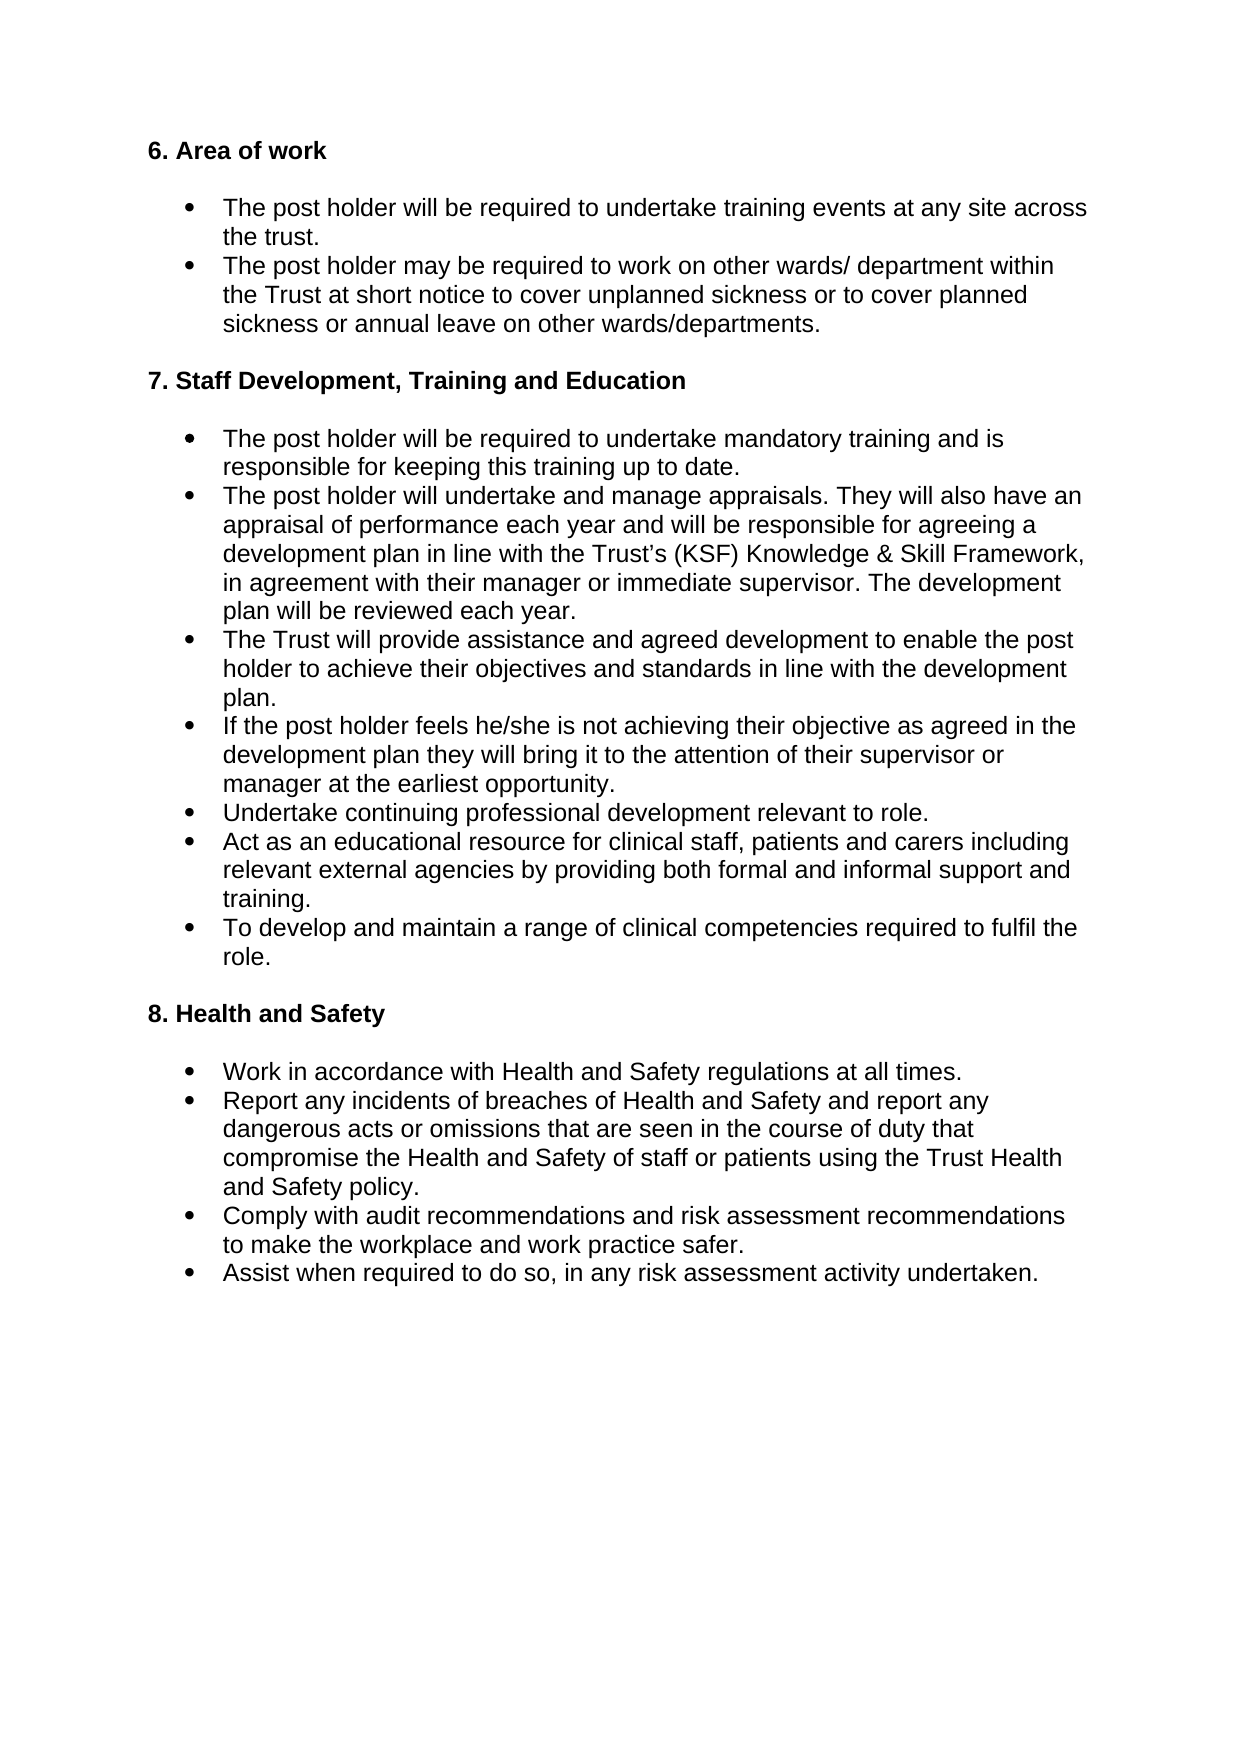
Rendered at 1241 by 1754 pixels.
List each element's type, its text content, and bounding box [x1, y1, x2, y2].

list Work in accordance with Health and Safety regulations at all times. [185, 1057, 1092, 1086]
list Undertake continuing professional development relevant to role. [185, 798, 1092, 827]
text 8. Health and Safety [148, 999, 1092, 1028]
list Comply with audit recommendations and risk assessment recommendations to make the workplace and work practice safer. [185, 1201, 1092, 1258]
list The post holder will undertake and manage appraisals. They will also have an appraisal of performance each year and will be responsible for agreeing a development plan in line with the Trust’s (KSF) Knowledge & Skill Framework, in agreement with their manager or immediate supervisor. The development plan will be reviewed each year. [185, 481, 1092, 625]
text 6. Area of work [148, 136, 1092, 164]
list The post holder may be required to work on other wards/ department within the Trust at short notice to cover unplanned sickness or to cover planned sickness or annual leave on other wards/departments. [185, 251, 1092, 337]
list If the post holder feels he/she is not achieving their objective as agreed in the development plan they will bring it to the attention of their supervisor or manager at the earliest opportunity. [185, 711, 1092, 798]
list Assist when required to do so, in any risk assessment activity undertaken. [185, 1258, 1092, 1287]
list To develop and maintain a range of clinical competencies required to fulfil the role. [185, 913, 1092, 971]
list The post holder will be required to undertake mandatory training and is responsible for keeping this training up to date. [185, 423, 1092, 481]
list Act as an educational resource for clinical staff, patients and carers including relevant external agencies by providing both formal and informal support and training. [185, 827, 1092, 913]
text 7. Staff Development, Training and Education [148, 366, 1092, 395]
list Report any incidents of breaches of Health and Safety and report any dangerous acts or omissions that are seen in the course of duty that compromise the Health and Safety of staff or patients using the Trust Health and Safety policy. [185, 1086, 1092, 1201]
list The post holder will be required to undertake training events at any site across the trust. [185, 193, 1092, 251]
list The Trust will provide assistance and agreed development to enable the post holder to achieve their objectives and standards in line with the development plan. [185, 625, 1092, 711]
